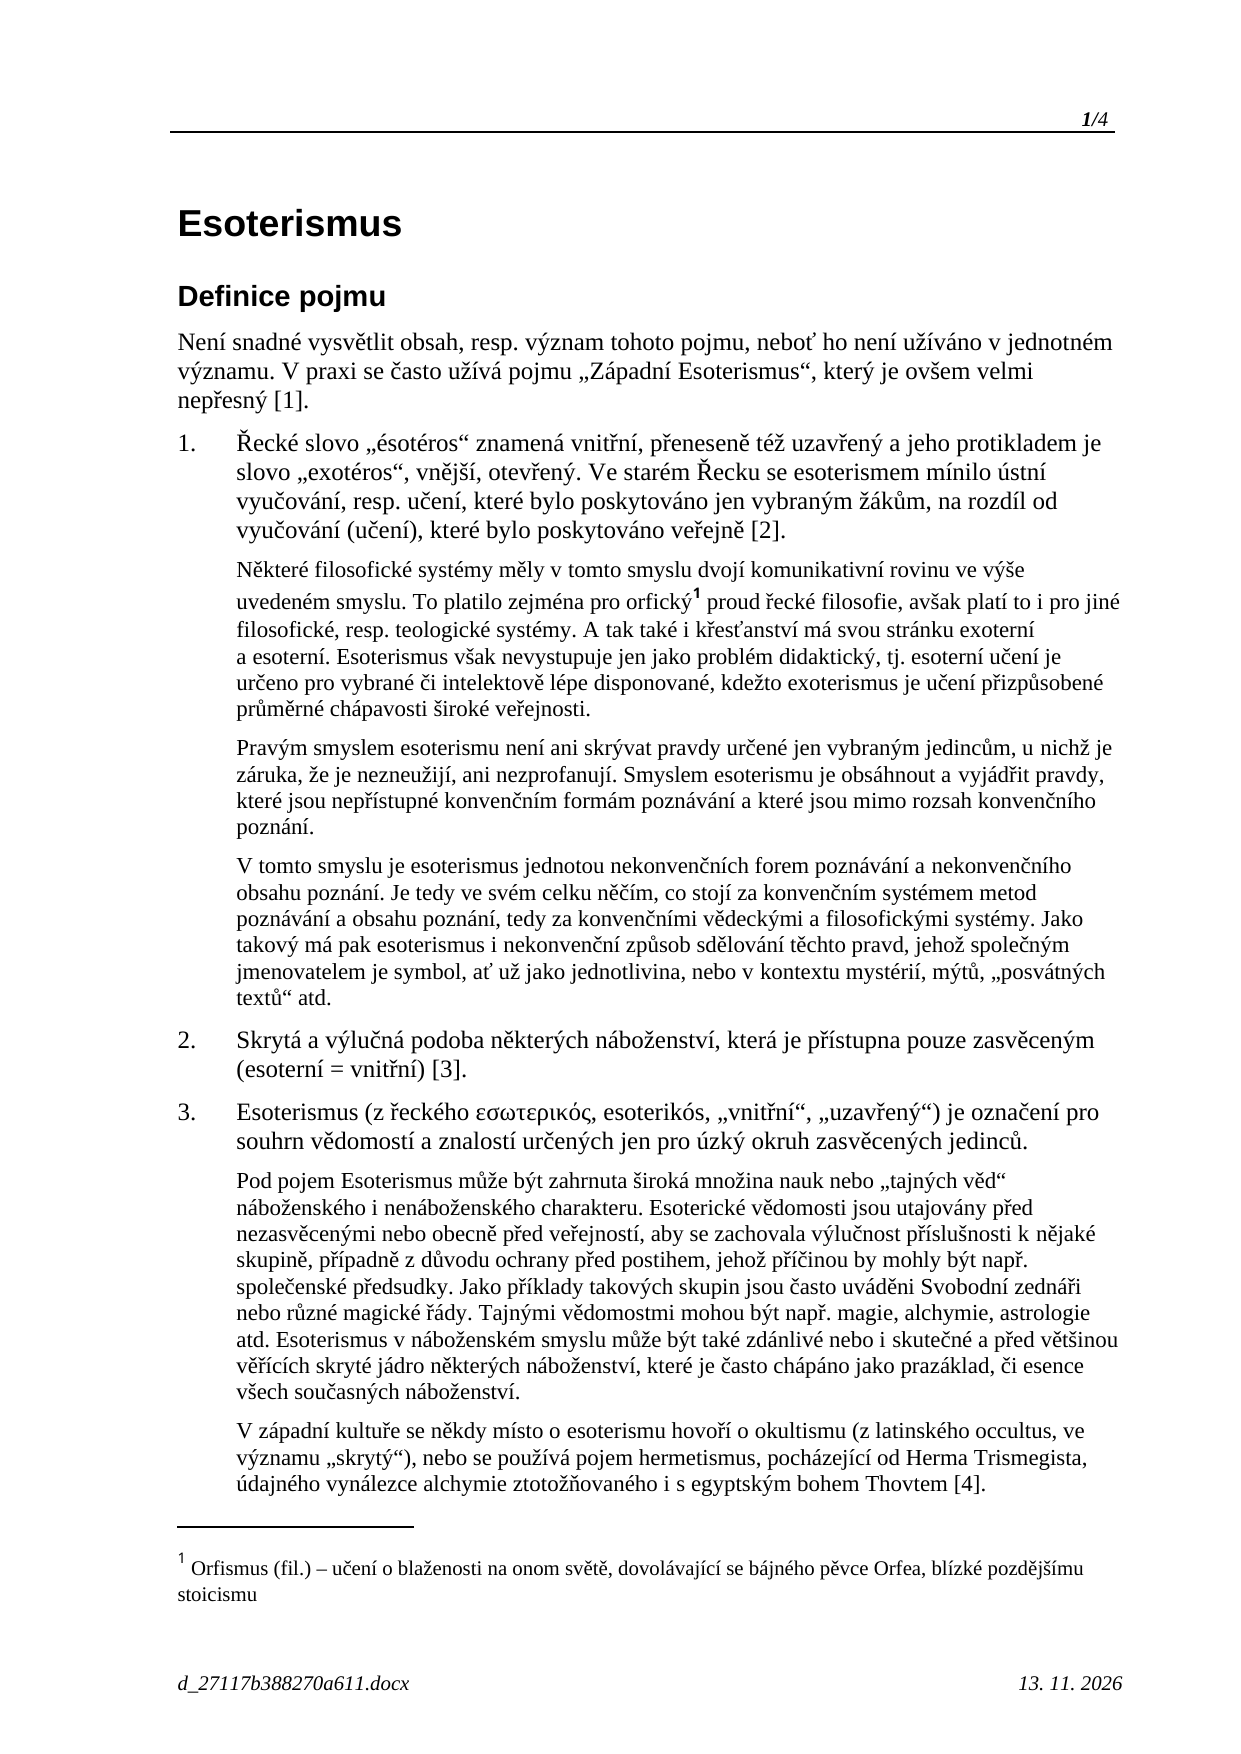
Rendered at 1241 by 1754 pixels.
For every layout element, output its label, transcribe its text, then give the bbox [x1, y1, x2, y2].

text Skrytá a výlučná podoba některých náboženství, která je přístupna pouze zasvěceným (esoterní = vnitřní) [3]. [177, 1025, 1122, 1083]
text Řecké slovo „ésotéros“ znamená vnitřní, přeneseně též uzavřený a jeho protikladem je slovo „exotéros“, vnější, otevřený. Ve starém Řecku se esoterismem mínilo ústní vyučování, resp. učení, které bylo poskytováno jen vybraným žákům, na rozdíl od vyučování (učení), které bylo poskytováno veřejně [2]. [177, 428, 1122, 543]
text Pravým smyslem esoterismu není ani skrývat pravdy určené jen vybraným jedincům, u nichž je záruka, že je nezneužijí, ani nezprofanují. Smyslem esoterismu je obsáhnout a vyjádřit pravdy, které jsou nepřístupné konvenčním formám poznávání a které jsou mimo rozsah konvenčního poznání. [236, 734, 1122, 840]
text Pod pojem Esoterismus může být zahrnuta široká množina nauk nebo „tajných věd“ náboženského i nenáboženského charakteru. Esoterické vědomosti jsou utajovány před nezasvěcenými nebo obecně před veřejností, aby se zachovala výlučnost příslušnosti k nějaké skupině, případně z důvodu ochrany před postihem, jehož příčinou by mohly být např. společenské předsudky. Jako příklady takových skupin jsou často uváděni Svobodní zednáři nebo různé magické řády. Tajnými vědomostmi mohou být např. magie, alchymie, astrologie atd. Esoterismus v náboženském smyslu může být také zdánlivé nebo i skutečné a před většinou věřících skryté jádro některých náboženství, které je často chápáno jako prazáklad, či esence všech současných náboženství. [236, 1167, 1122, 1405]
text V tomto smyslu je esoterismus jednotou nekonvenčních forem poznávání a nekonvenčního obsahu poznání. Je tedy ve svém celku něčím, co stojí za konvenčním systémem metod poznávání a obsahu poznání, tedy za konvenčními vědeckými a filosofickými systémy. Jako takový má pak esoterismus i nekonvenční způsob sdělování těchto pravd, jehož společným jmenovatelem je symbol, ať už jako jednotlivina, nebo v kontextu mystérií, mýtů, „posvátných textů“ atd. [236, 852, 1122, 1010]
text V západní kultuře se někdy místo o esoterismu hovoří o okultismu (z latinského occultus, ve významu „skrytý“), nebo se používá pojem hermetismus, pocházející od Herma Trismegista, údajného vynálezce alchymie ztotožňovaného i s egyptským bohem Thovtem [4]. [236, 1417, 1122, 1496]
text Není snadné vysvětlit obsah, resp. význam tohoto pojmu, neboť ho není užíváno v jednotném významu. V praxi se často užívá pojmu „Západní Esoterismus“, který je ovšem velmi nepřesný [1]. [177, 327, 1122, 414]
text Některé filosofické systémy měly v tomto smyslu dvojí komunikativní rovinu ve výše uvedeném smyslu. To platilo zejména pro orfický proud řecké filosofie, avšak platí to i pro jiné filosofické, resp. teologické systémy. A tak také i křesťanství má svou stránku exoterní a esoterní. Esoterismus však nevystupuje jen jako problém didaktický, tj. esoterní učení je určeno pro vybrané či intelektově lépe disponované, kdežto exoterismus je učení přizpůsobené průměrné chápavosti široké veřejnosti. [236, 556, 1122, 722]
title Esoterismus [177, 202, 1122, 245]
text Definice pojmu [177, 279, 1122, 313]
text Esoterismus (z řeckého εσωτερικός, esoterikós, „vnitřní“, „uzavřený“) je označení pro souhrn vědomostí a znalostí určených jen pro úzký okruh zasvěcených jedinců. [177, 1097, 1122, 1155]
